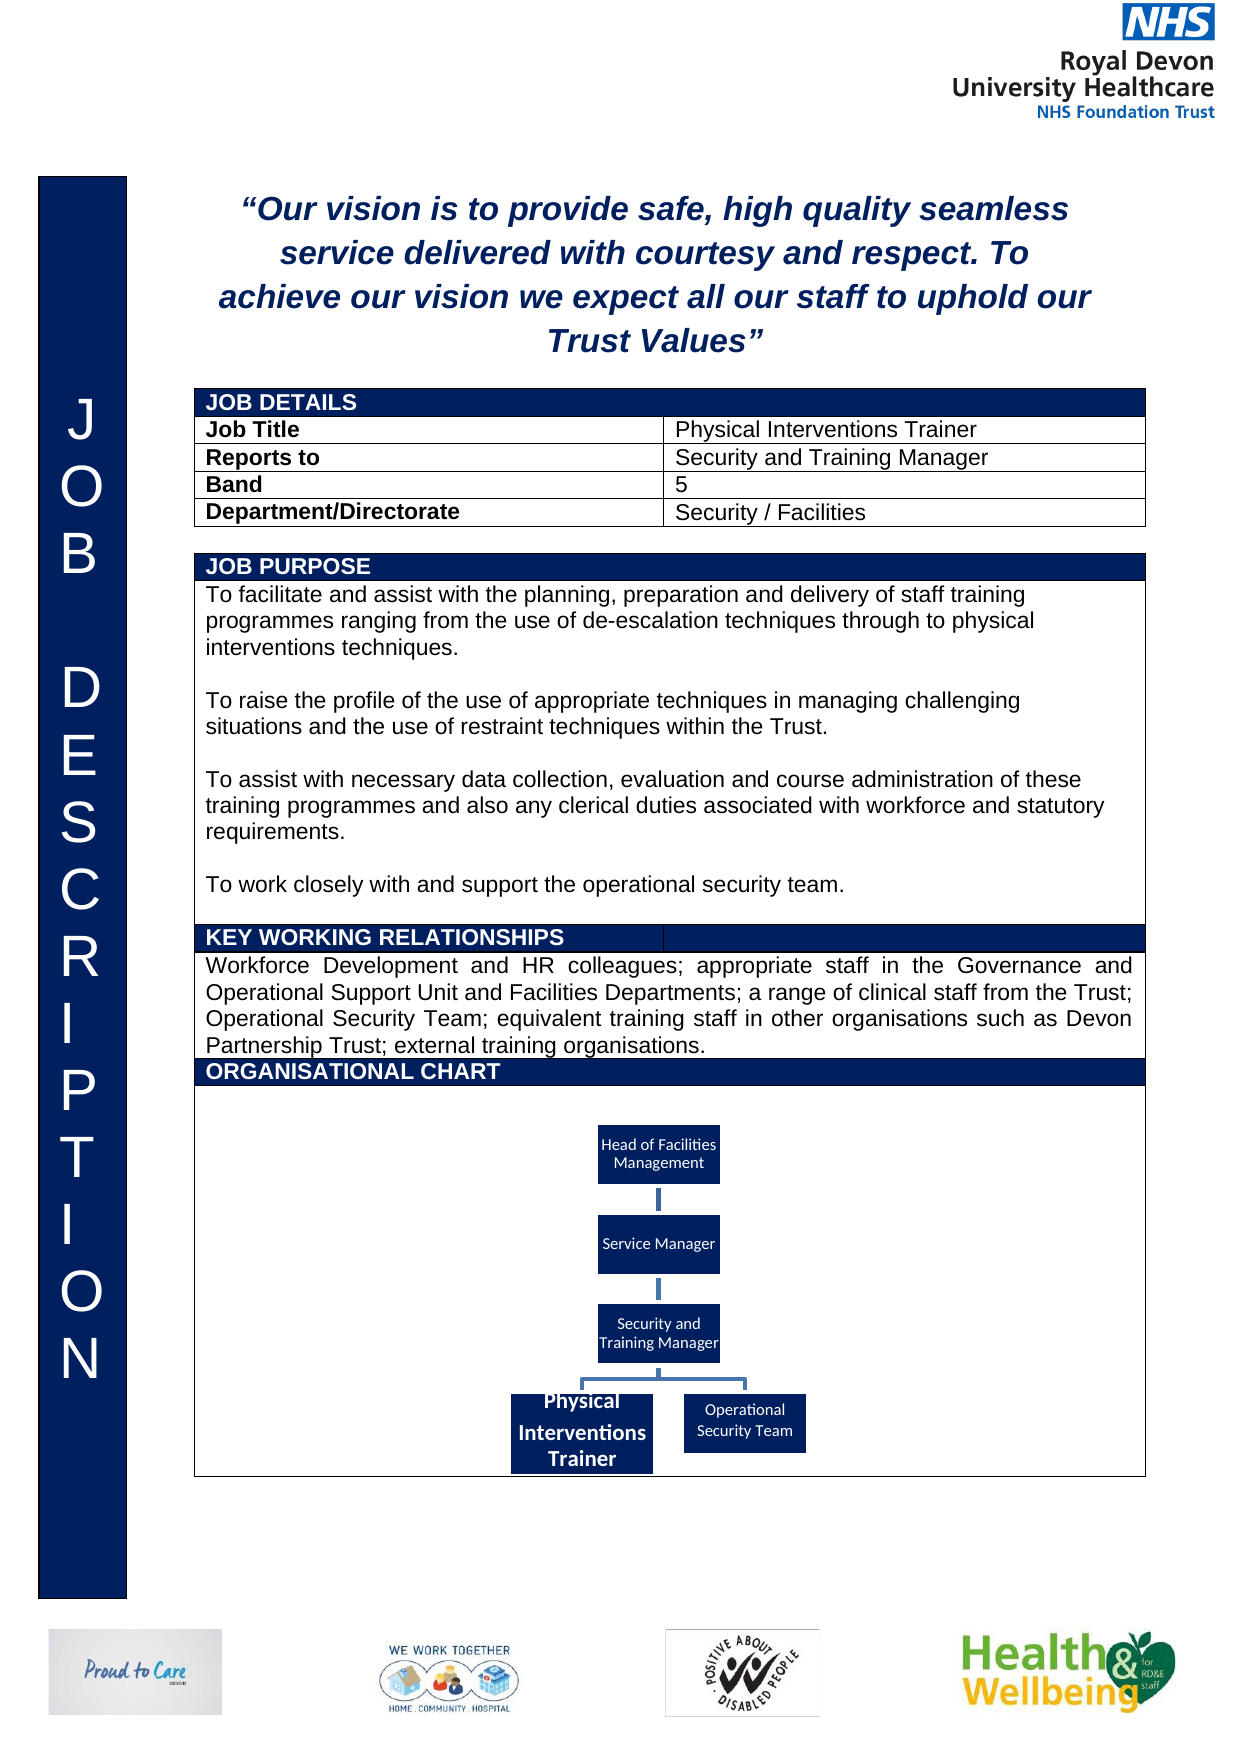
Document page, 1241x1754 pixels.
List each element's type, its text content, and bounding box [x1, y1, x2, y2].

table_cell KEY WORKING RELATIONSHIPS [195, 925, 663, 951]
table_cell Security and Training Manager [664, 444, 1145, 471]
table_cell Physical Interventions Trainer [664, 417, 1145, 443]
picture [949, 3, 1219, 119]
table_cell Head of Facilities Management Service Manager Security and Training Manager Physical Operational Interventions Security Team Trainer [195, 1086, 1145, 1476]
table_cell Workforce Development and HR colleagues; appropriate staff in the Governance and Operational Support Unit and Facilities Departments; a range of clinical staff from the Trust; Operational Security Team; equivalent training staff in other organisations such as Devon Partnership Trust; external training organisations. [195, 953, 1145, 1058]
table_cell Job Title [195, 417, 663, 443]
picture [958, 1628, 1181, 1714]
table_cell Security / Facilities [664, 499, 1145, 526]
table_cell Reports to [195, 444, 663, 471]
table_cell [664, 925, 1145, 951]
text “Our vision is to provide safe, high quality seamless service delivered with courtesy and respect. To achieve our vision we expect all our staff to uphold our Trust Values” [216, 189, 1097, 360]
table_cell To facilitate and assist with the planning, preparation and delivery of staff training programmes ranging from the use of de-escalation techniques through to physical interventions techniques. To raise the profile of the use of appropriate techniques in managing challenging situations and the use of restraint techniques within the Trust. To assist with necessary data collection, evaluation and course administration of these training programmes and also any clerical duties associated with workforce and statutory requirements. To work closely with and support the operational security team. [195, 581, 1145, 924]
table_header JOB DETAILS [195, 389, 1145, 416]
table_header JOB PURPOSE [195, 554, 1145, 580]
picture [665, 1629, 820, 1717]
table_cell ORGANISATIONAL CHART [195, 1059, 1145, 1085]
table_cell Department/Directorate [195, 499, 663, 526]
picture [48, 1629, 222, 1715]
picture [361, 1629, 536, 1727]
table_cell Band [195, 472, 663, 498]
table_cell 5 [664, 472, 1145, 498]
